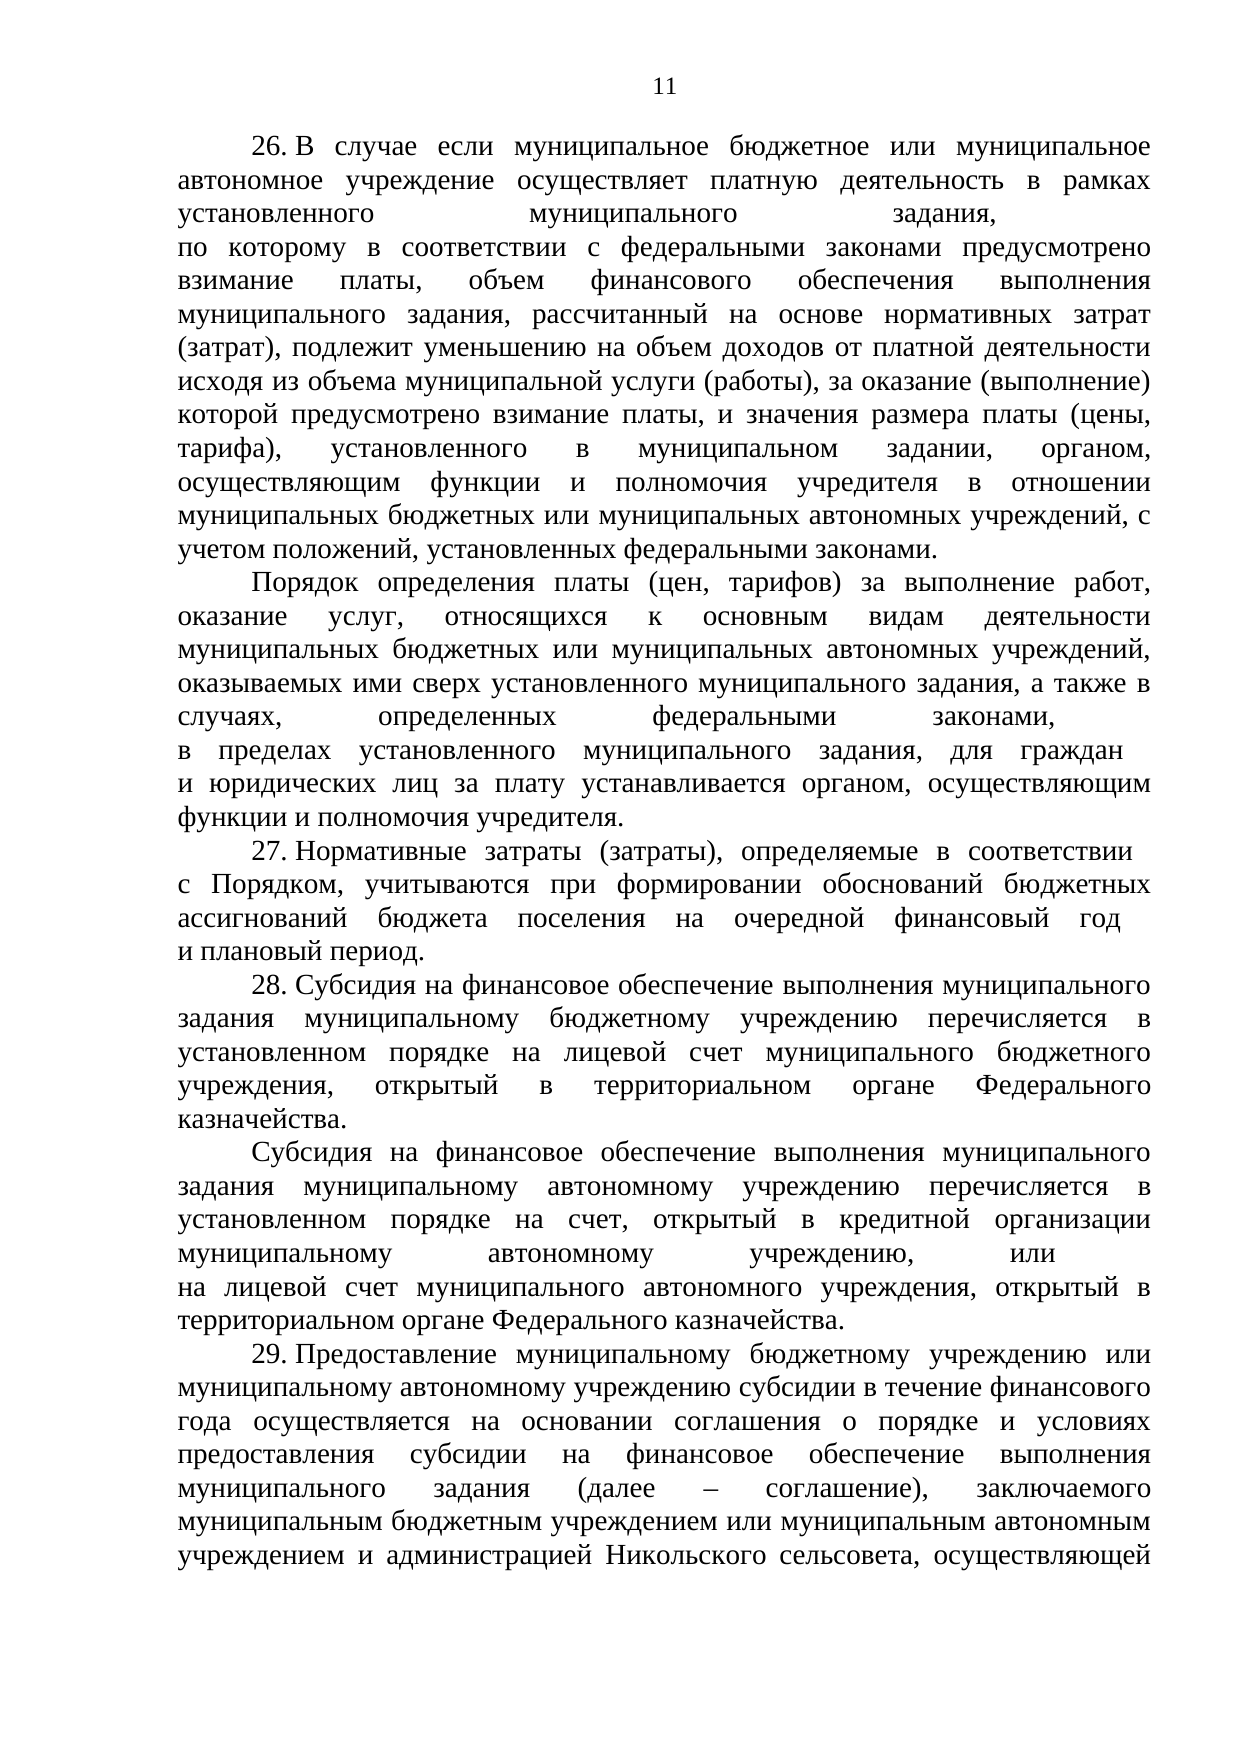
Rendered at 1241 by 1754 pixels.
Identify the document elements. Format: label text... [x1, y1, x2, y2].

text 28. Субсидия на финансовое обеспечение выполнения муниципального задания муниципальному бюджетному учреждению перечисляется в установленном порядке на лицевой счет муниципального бюджетного учреждения, открытый в территориальном органе Федерального казначейства. [177, 967, 1152, 1134]
text 27. Нормативные затраты (затраты), определяемые в соответствии с Порядком, учитываются при формировании обоснований бюджетных ассигнований бюджета поселения на очередной финансовый год и плановый период. [177, 833, 1152, 967]
text 26. В случае если муниципальное бюджетное или муниципальное автономное учреждение осуществляет платную деятельность в рамках установленного муниципального задания, по которому в соответствии с федеральными законами предусмотрено взимание платы, объем финансового обеспечения выполнения муниципального задания, рассчитанный на основе нормативных затрат (затрат), подлежит уменьшению на объем доходов от платной деятельности исходя из объема муниципальной услуги (работы), за оказание (выполнение) которой предусмотрено взимание платы, и значения размера платы (цены, тарифа), установленного в муниципальном задании, органом, осуществляющим функции и полномочия учредителя в отношении муниципальных бюджетных или муниципальных автономных учреждений, с учетом положений, установленных федеральными законами. [177, 128, 1152, 564]
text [177, 1336, 1152, 1571]
text Субсидия на финансовое обеспечение выполнения муниципального задания муниципальному автономному учреждению перечисляется в установленном порядке на счет, открытый в кредитной организации муниципальному автономному учреждению, или на лицевой счет муниципального автономного учреждения, открытый в территориальном органе Федерального казначейства. [177, 1134, 1152, 1336]
text Порядок определения платы (цен, тарифов) за выполнение работ, оказание услуг, относящихся к основным видам деятельности муниципальных бюджетных или муниципальных автономных учреждений, оказываемых ими сверх установленного муниципального задания, а также в случаях, определенных федеральными законами, в пределах установленного муниципального задания, для граждан и юридических лиц за плату устанавливается органом, осуществляющим функции и полномочия учредителя. [177, 564, 1152, 833]
